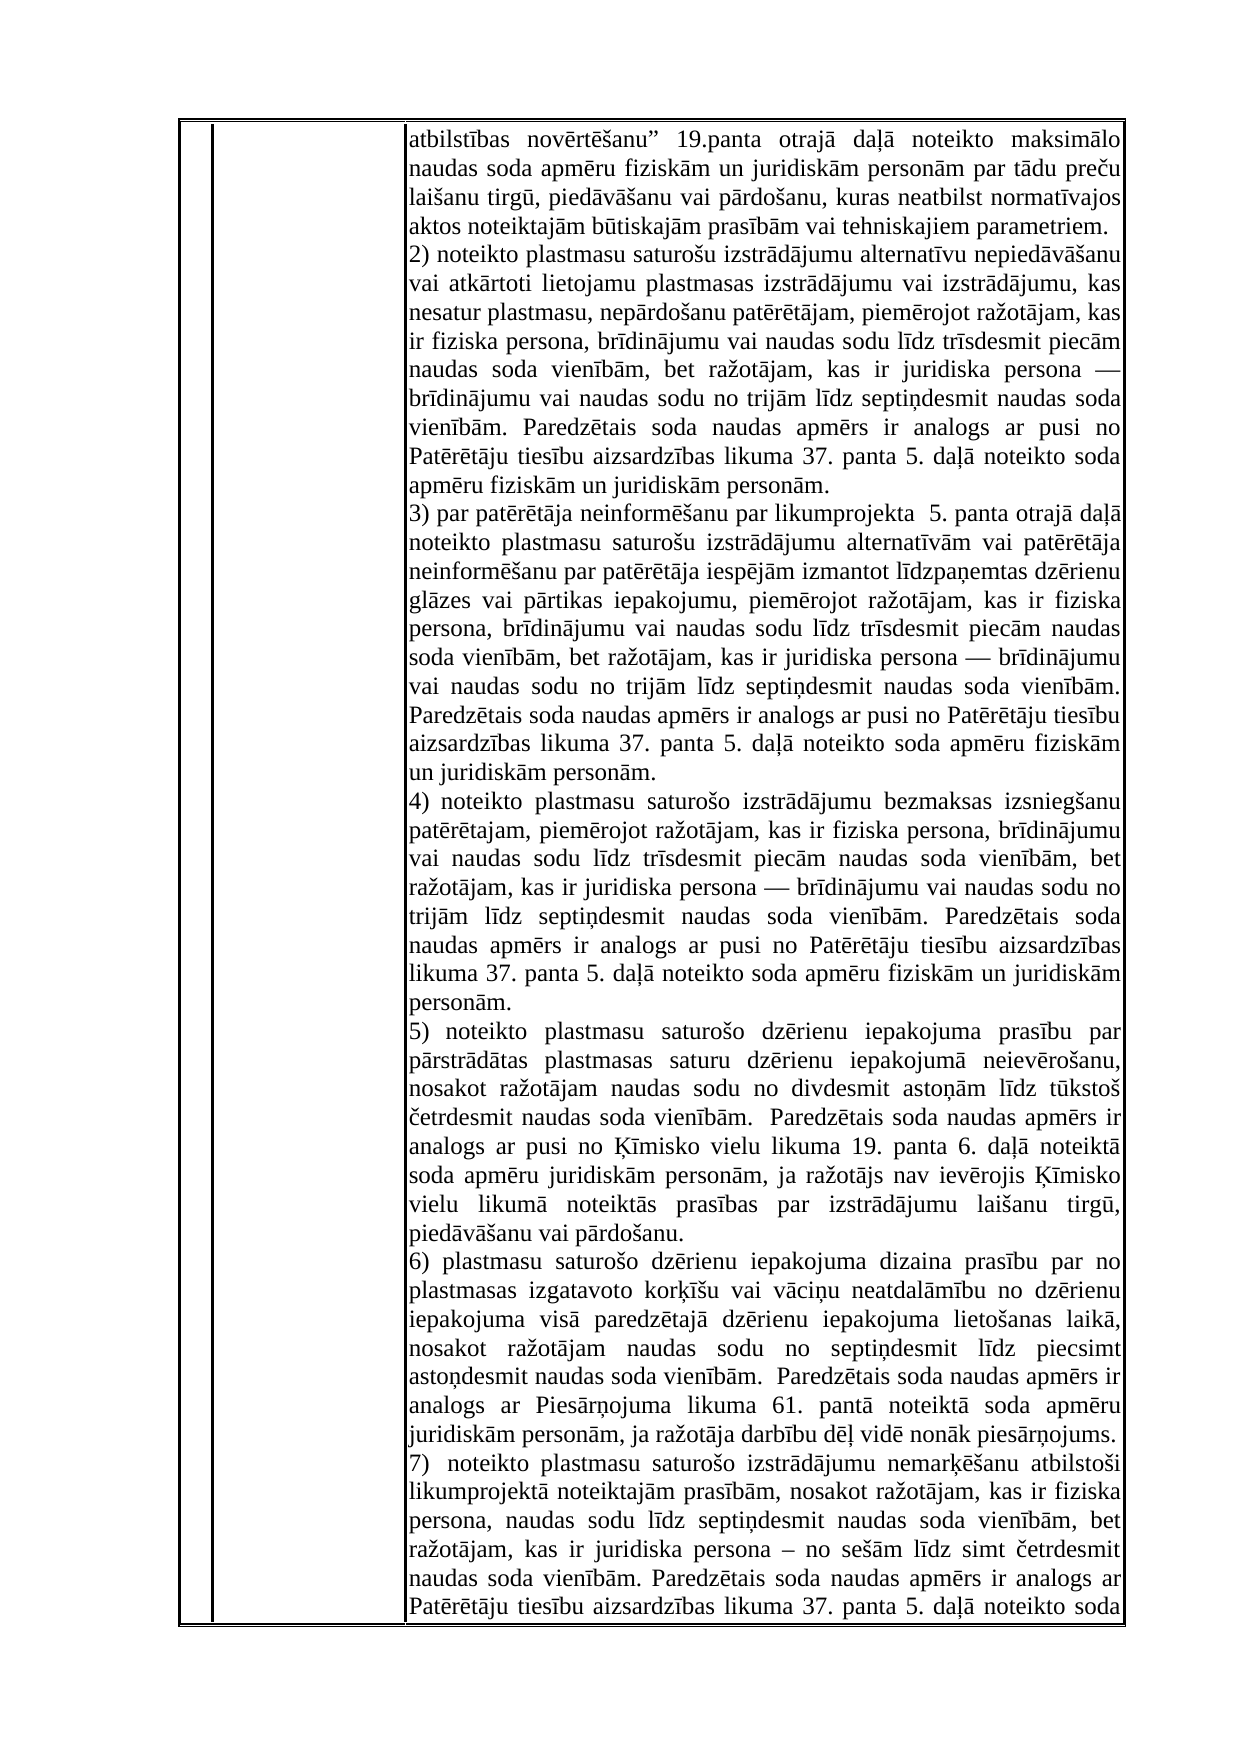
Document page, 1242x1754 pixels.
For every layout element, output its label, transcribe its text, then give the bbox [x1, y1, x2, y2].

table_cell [212, 122, 405, 1623]
table_cell 2. [181, 122, 212, 1623]
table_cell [405, 122, 1123, 1623]
